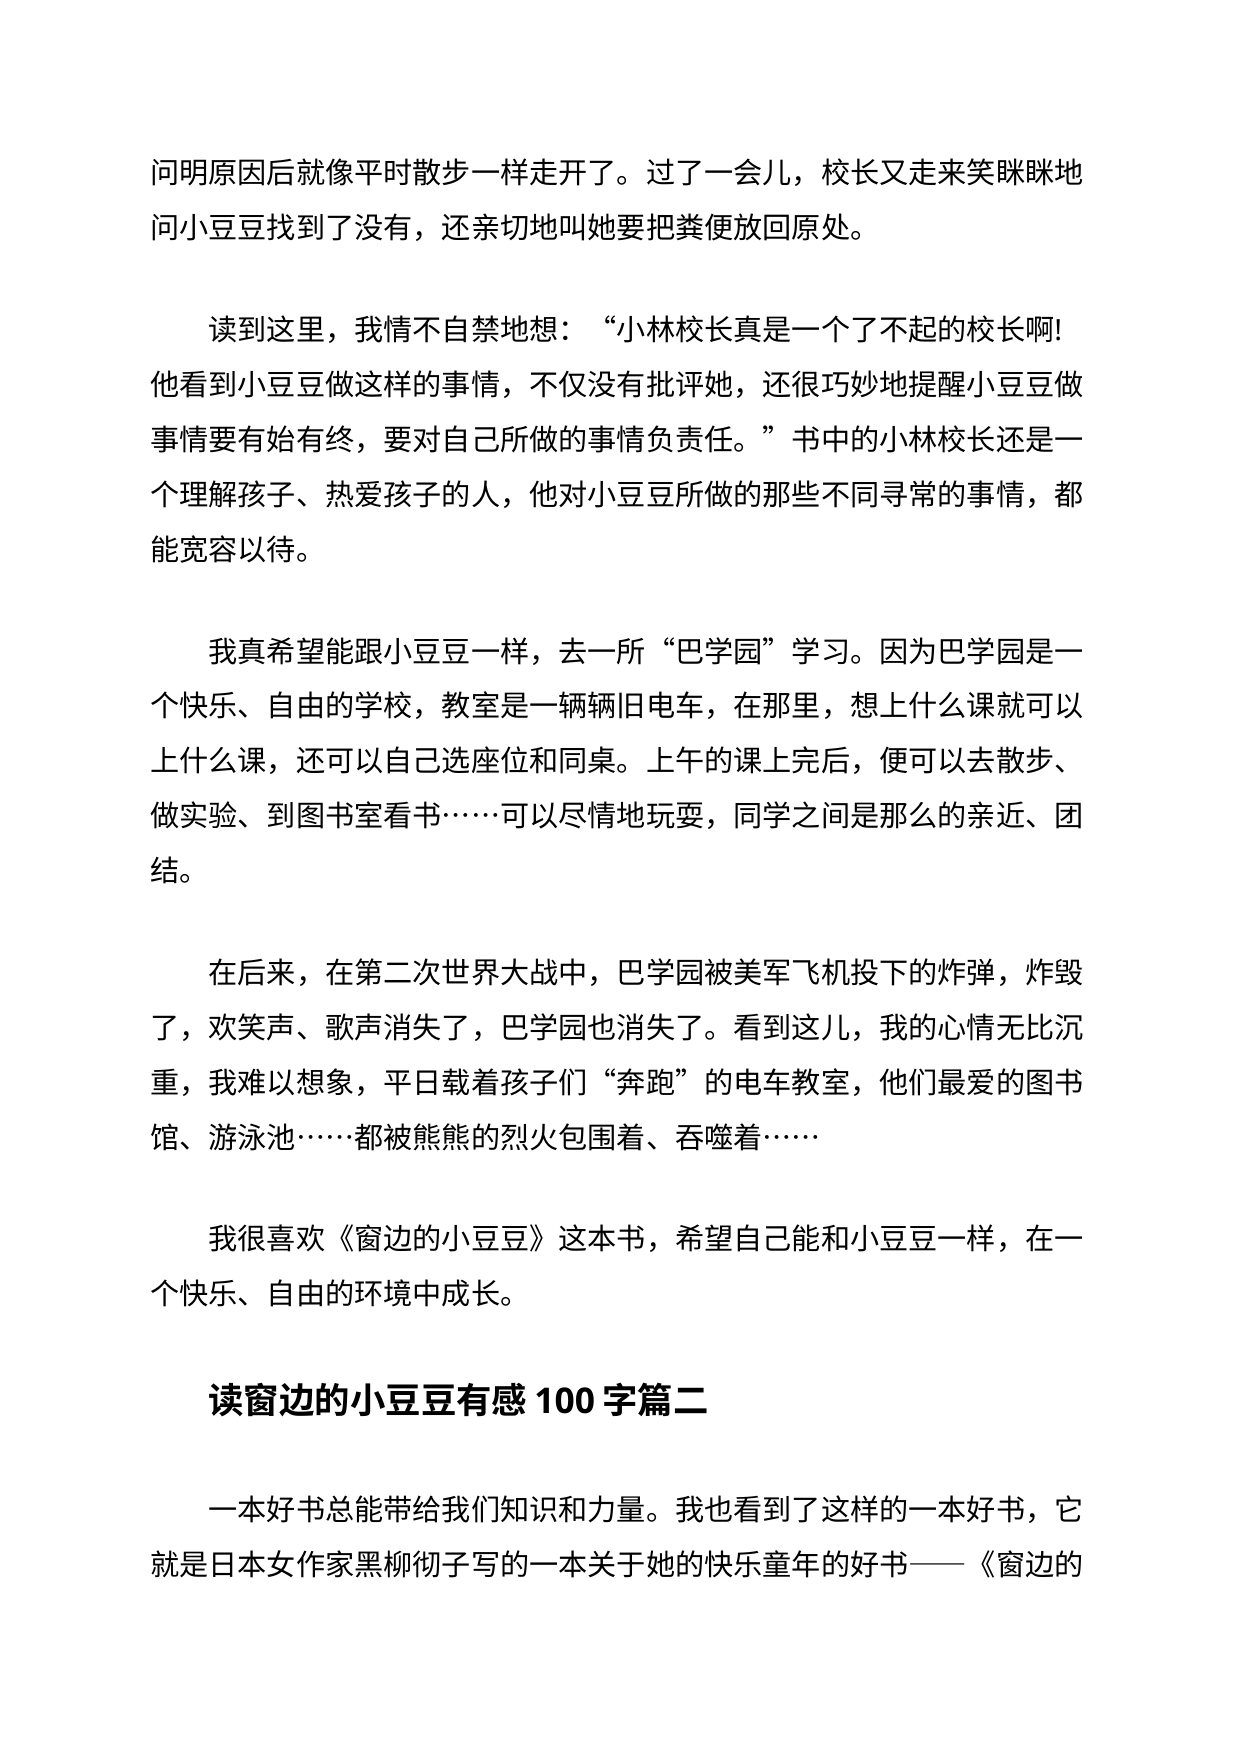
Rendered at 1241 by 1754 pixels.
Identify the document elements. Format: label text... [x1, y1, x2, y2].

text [150, 1486, 1090, 1583]
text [150, 150, 1090, 247]
text 读窗边的小豆豆有感100字篇二 [150, 1373, 1090, 1424]
text 我很喜欢《窗边的小豆豆》这本书，希望自己能和小豆豆一样，在一个快乐、自由的环境中成长。 [150, 1216, 1090, 1313]
text 我真希望能跟小豆豆一样，去一所“巴学园”学习。因为巴学园是一个快乐、自由的学校，教室是一辆辆旧电车，在那里，想上什么课就可以上什么课，还可以自己选座位和同桌。上午的课上完后，便可以去散步、做实验、到图书室看书……可以尽情地玩耍，同学之间是那么的亲近、团结。 [150, 628, 1090, 890]
text 在后来，在第二次世界大战中，巴学园被美军飞机投下的炸弹，炸毁了，欢笑声、歌声消失了，巴学园也消失了。看到这儿，我的心情无比沉重，我难以想象，平日载着孩子们“奔跑”的电车教室，他们最爱的图书馆、游泳池……都被熊熊的烈火包围着、吞噬着…… [150, 949, 1090, 1156]
text 读到这里，我情不自禁地想：“小林校长真是一个了不起的校长啊!他看到小豆豆做这样的事情，不仅没有批评她，还很巧妙地提醒小豆豆做事情要有始有终，要对自己所做的事情负责任。”书中的小林校长还是一个理解孩子、热爱孩子的人，他对小豆豆所做的那些不同寻常的事情，都能宽容以待。 [150, 307, 1090, 569]
